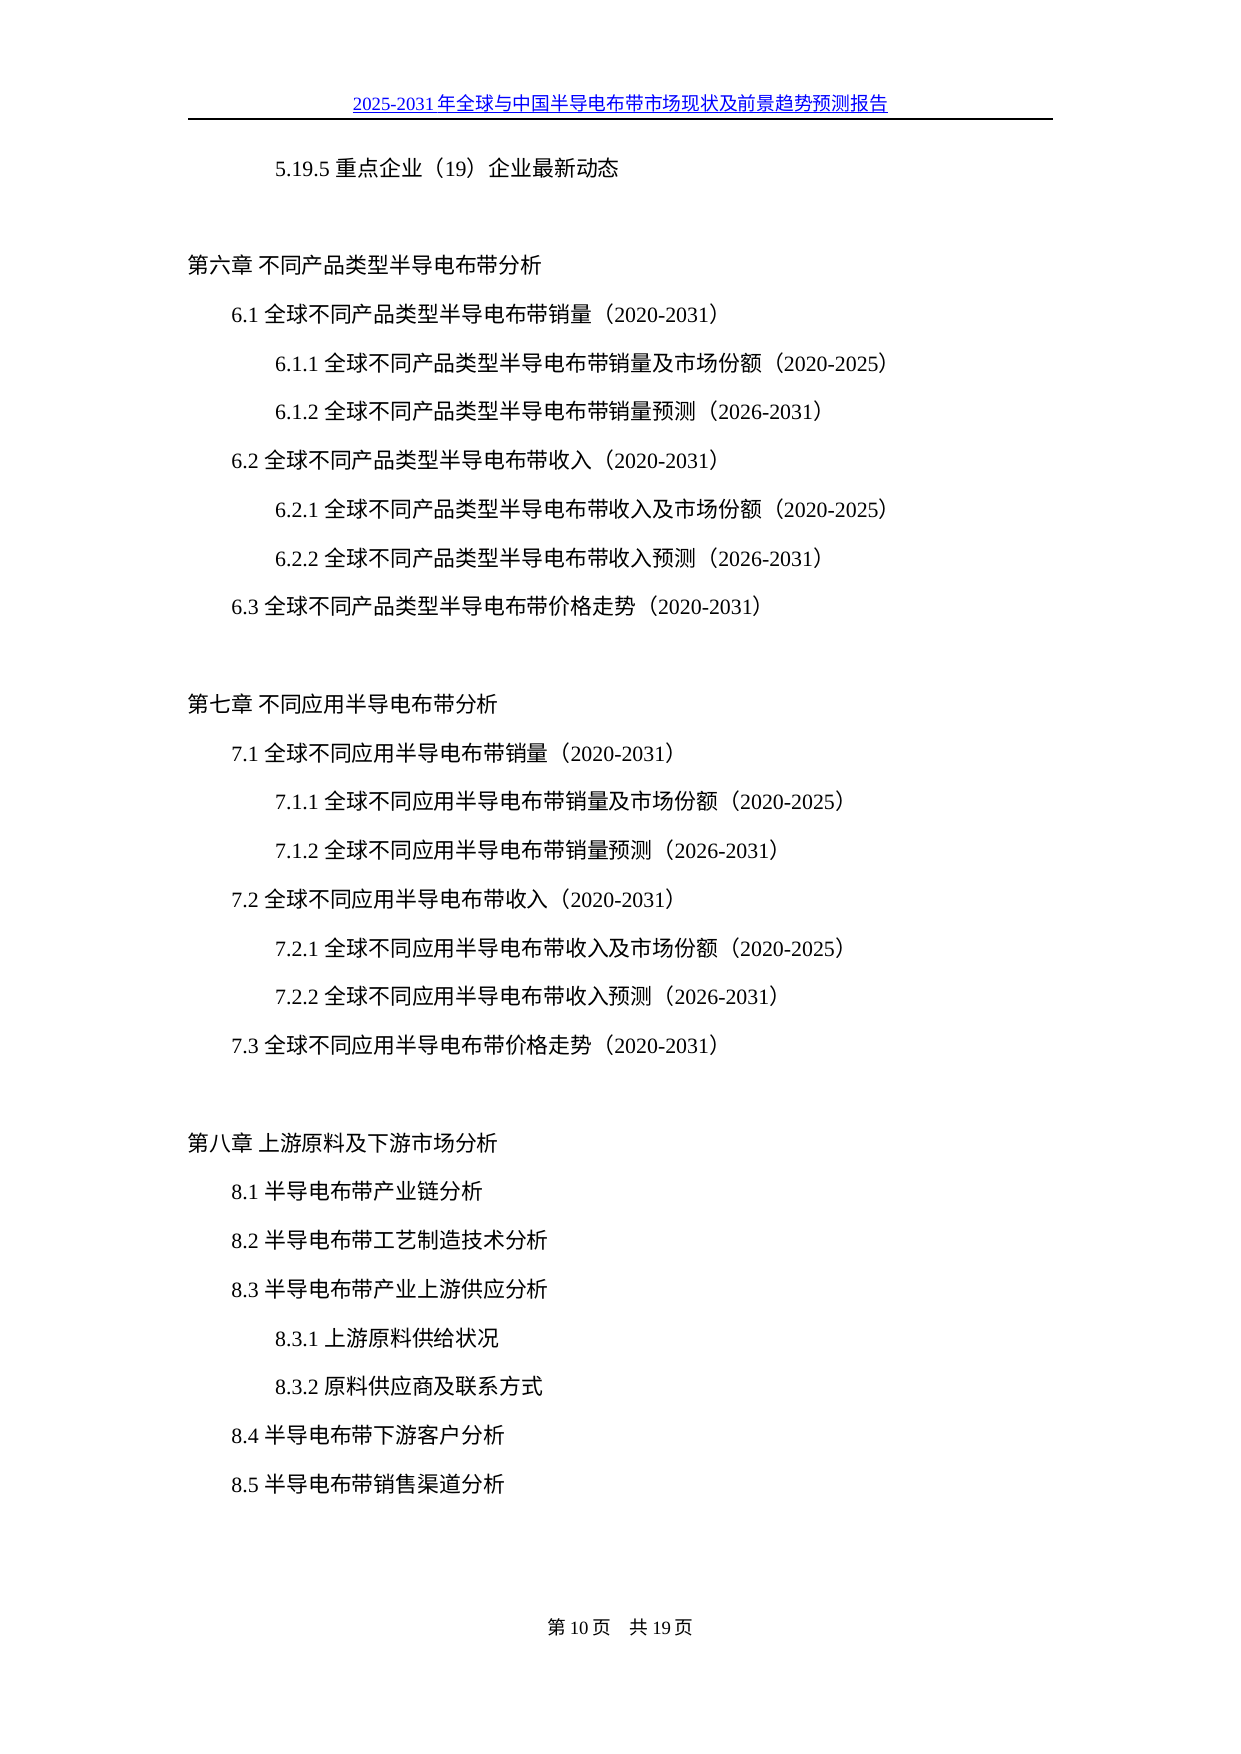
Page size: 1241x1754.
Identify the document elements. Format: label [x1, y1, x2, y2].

text [187, 150, 1053, 1499]
